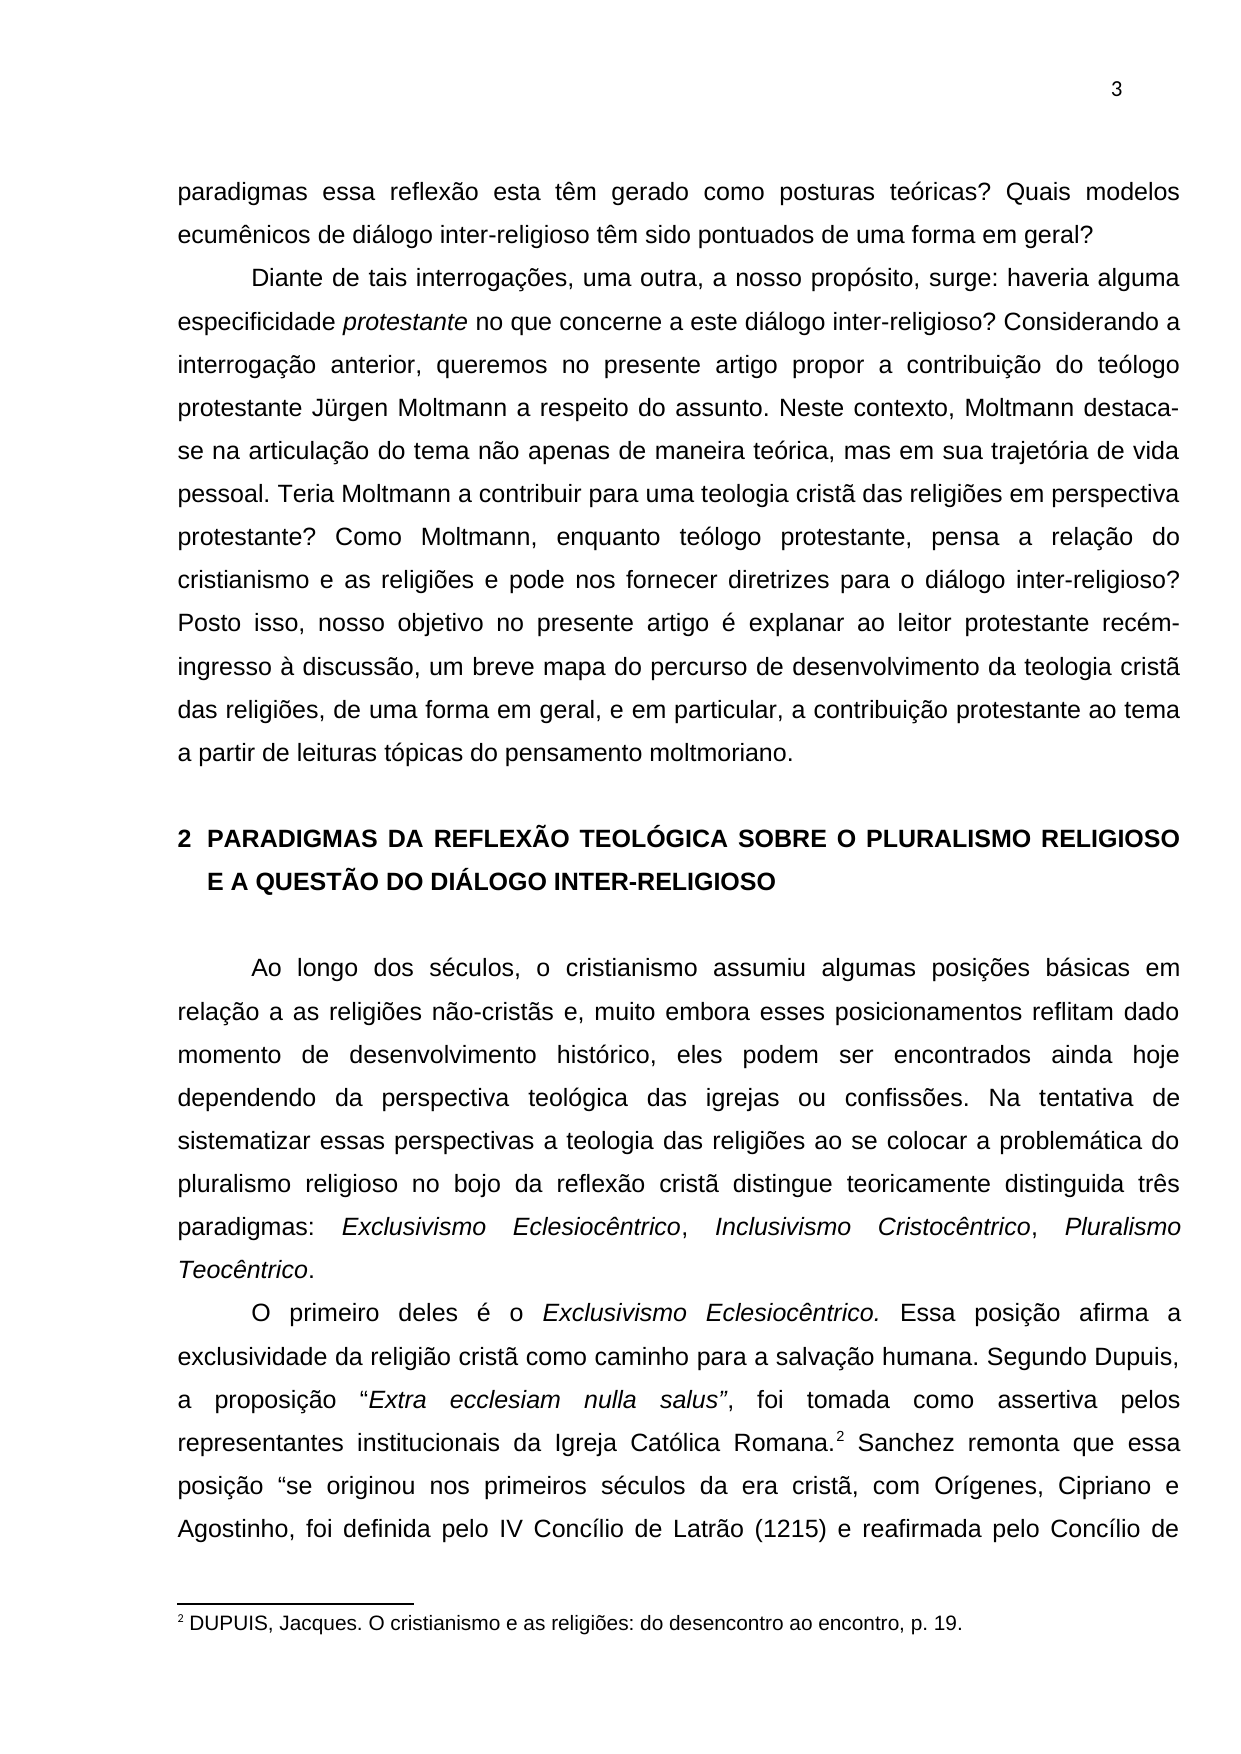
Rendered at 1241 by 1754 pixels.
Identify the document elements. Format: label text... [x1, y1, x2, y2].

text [177, 177, 1181, 249]
text Diante de tais interrogações, uma outra, a nosso propósito, surge: haveria alguma especificidade protestante no que concerne a este diálogo inter-religioso? Considerando a interrogação anterior, queremos no presente artigo propor a contribuição do teólogo protestante Jürgen Moltmann a respeito do assunto. Neste contexto, Moltmann destaca-se na articulação do tema não apenas de maneira teórica, mas em sua trajetória de vida pessoal. Teria Moltmann a contribuir para uma teologia cristã das religiões em perspectiva protestante? Como Moltmann, enquanto teólogo protestante, pensa a relação do cristianismo e as religiões e pode nos fornecer diretrizes para o diálogo inter-religioso? Posto isso, nosso objetivo no presente artigo é explanar ao leitor protestante recém-ingresso à discussão, um breve mapa do percurso de desenvolvimento da teologia cristã das religiões, de uma forma em geral, e em particular, a contribuição protestante ao tema a partir de leituras tópicas do pensamento moltmoriano. [177, 263, 1181, 767]
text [177, 1298, 1181, 1543]
list PARADIGMAS DA REFLEXÃO TEOLÓGICA SOBRE O PLURALISMO RELIGIOSO E A QUESTÃO DO DIÁLOGO INTER-RELIGIOSO [177, 824, 1181, 896]
text Ao longo dos séculos, o cristianismo assumiu algumas posições básicas em relação a as religiões não-cristãs e, muito embora esses posicionamentos reflitam dado momento de desenvolvimento histórico, eles podem ser encontrados ainda hoje dependendo da perspectiva teológica das igrejas ou confissões. Na tentativa de sistematizar essas perspectivas a teologia das religiões ao se colocar a problemática do pluralismo religioso no bojo da reflexão cristã distingue teoricamente distinguida três paradigmas: Exclusivismo Eclesiocêntrico, Inclusivismo Cristocêntrico, Pluralismo Teocêntrico. [177, 953, 1181, 1284]
